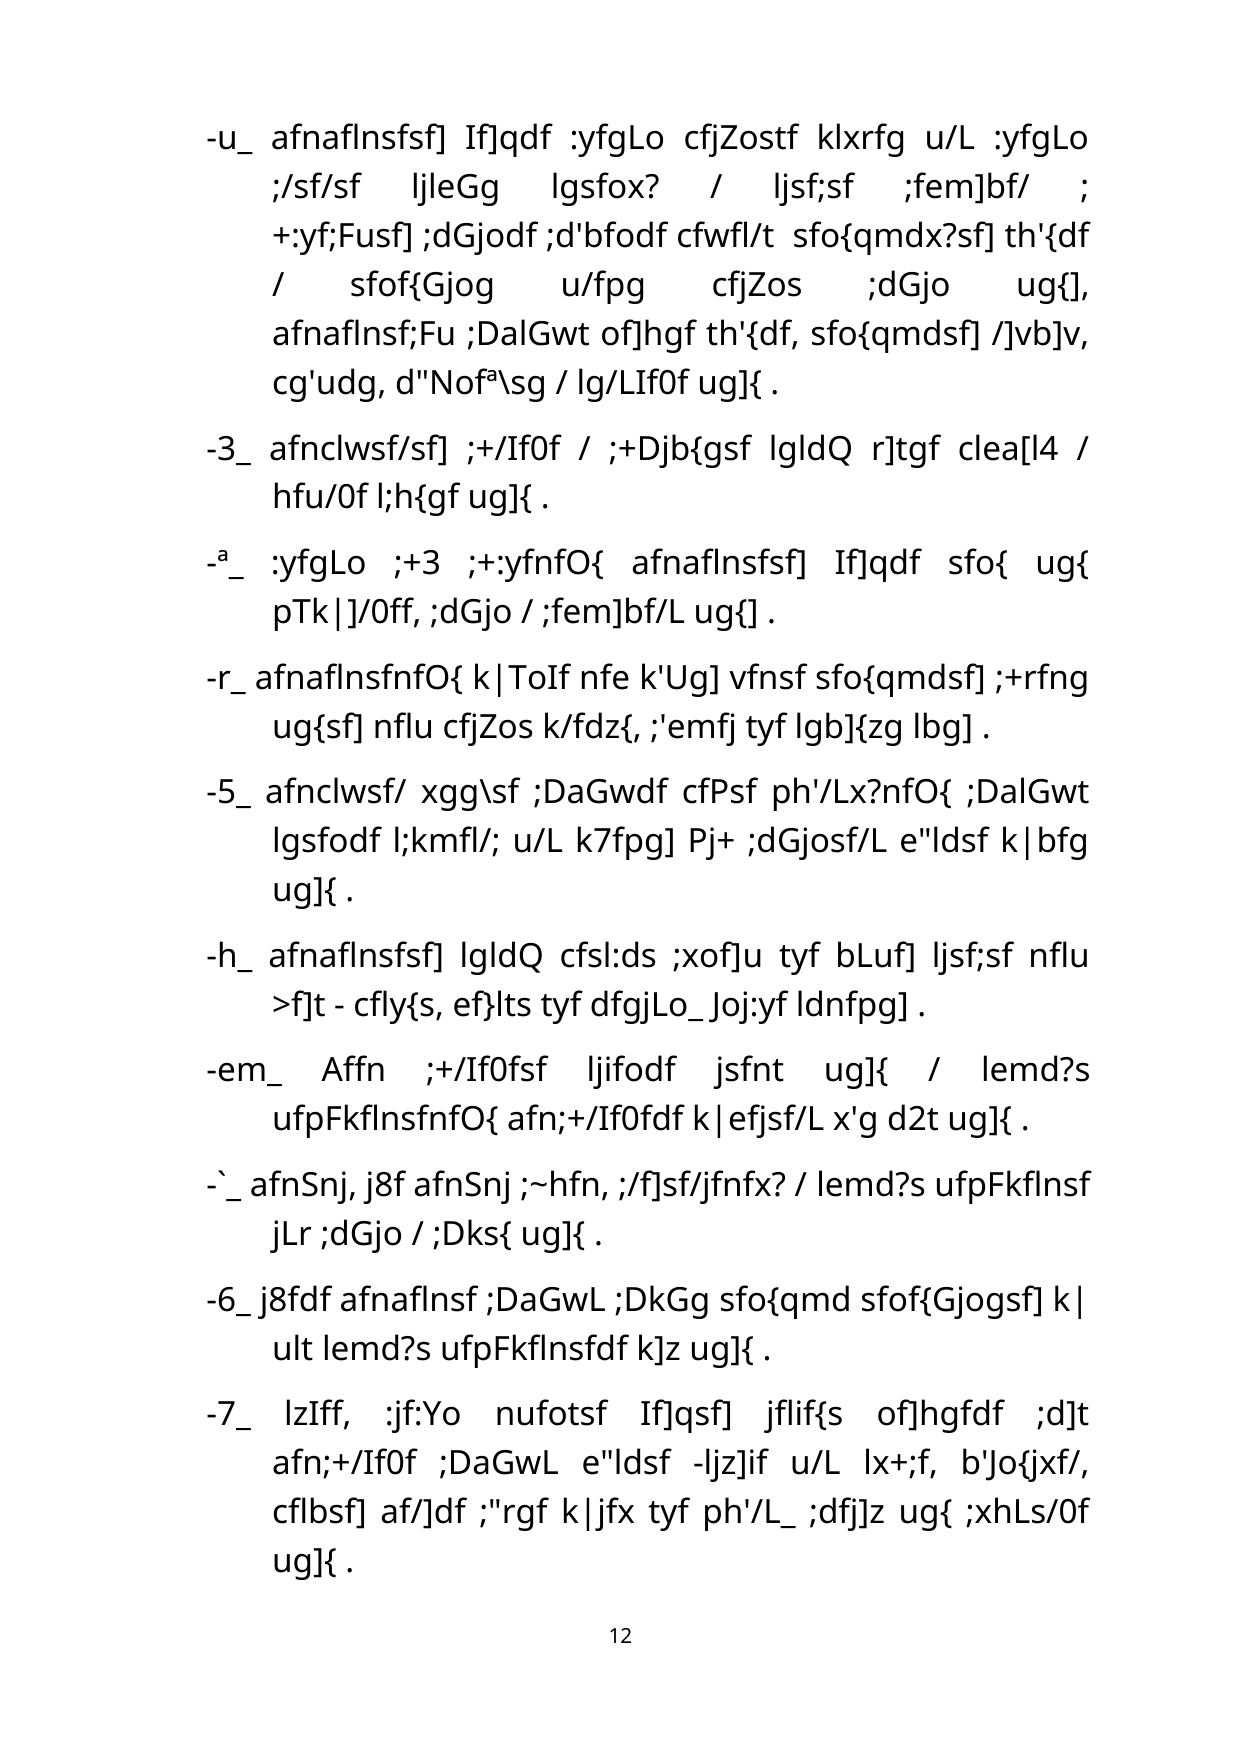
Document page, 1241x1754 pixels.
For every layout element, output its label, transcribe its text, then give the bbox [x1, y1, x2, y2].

text -6_ j8fdf afnaflnsf ;DaGwL ;DkGg sfo{qmd sfof{Gjogsf] k|ult lemd?s ufpFkflnsfdf k]z ug]{ . [206, 1275, 1090, 1370]
text -3_ afnclwsf/sf] ;+/If0f / ;+Djb{gsf lgldQ r]tgf clea[l4 / hfu/0f l;h{gf ug]{ . [206, 424, 1090, 519]
text -ª_ :yfgLo ;+3 ;+:yfnfO{ afnaflnsfsf] If]qdf sfo{ ug{ pTk|]/0ff, ;dGjo / ;fem]bf/L ug{] . [206, 539, 1090, 633]
text -u_ afnaflnsfsf] If]qdf :yfgLo cfjZostf klxrfg u/L :yfgLo ;/sf/sf ljleGg lgsfox? / ljsf;sf ;fem]bf/ ;+:yf;Fusf] ;dGjodf ;d'bfodf cfwfl/t sfo{qmdx?sf] th'{df / sfof{Gjog u/fpg cfjZos ;dGjo ug{], afnaflnsf;Fu ;DalGwt of]hgf th'{df, sfo{qmdsf] /]vb]v, cg'udg, d"Nofª\sg / lg/LIf0f ug]{ . [206, 114, 1090, 404]
text -5_ afnclwsf/ xgg\sf ;DaGwdf cfPsf ph'/Lx?nfO{ ;DalGwt lgsfodf l;kmfl/; u/L k7fpg] Pj+ ;dGjosf/L e"ldsf k|bfg ug]{ . [206, 768, 1090, 911]
text -em_ Affn ;+/If0fsf ljifodf jsfnt ug]{ / lemd?s ufpFkflnsfnfO{ afn;+/If0fdf k|efjsf/L x'g d2t ug]{ . [206, 1046, 1090, 1141]
text -r_ afnaflnsfnfO{ k|ToIf nfe k'Ug] vfnsf sfo{qmdsf] ;+rfng ug{sf] nflu cfjZos k/fdz{, ;'emfj tyf lgb]{zg lbg] . [206, 653, 1090, 748]
text -h_ afnaflnsfsf] lgldQ cfsl:ds ;xof]u tyf bLuf] ljsf;sf nflu >f]t - cfly{s, ef}lts tyf dfgjLo_ Joj:yf ldnfpg] . [206, 932, 1090, 1026]
text -7_ lzIff, :jf:Yo nufotsf If]qsf] jflif{s of]hgfdf ;d]t afn;+/If0f ;DaGwL e"ldsf -ljz]if u/L lx+;f, b'Jo{jxf/, cflbsf] af/]df ;"rgf k|jfx tyf ph'/L_ ;dfj]z ug{ ;xhLs/0f ug]{ . [206, 1390, 1090, 1582]
text -`_ afnSnj, j8f afnSnj ;~hfn, ;/f]sf/jfnfx? / lemd?s ufpFkflnsf jLr ;dGjo / ;Dks{ ug]{ . [206, 1161, 1090, 1255]
